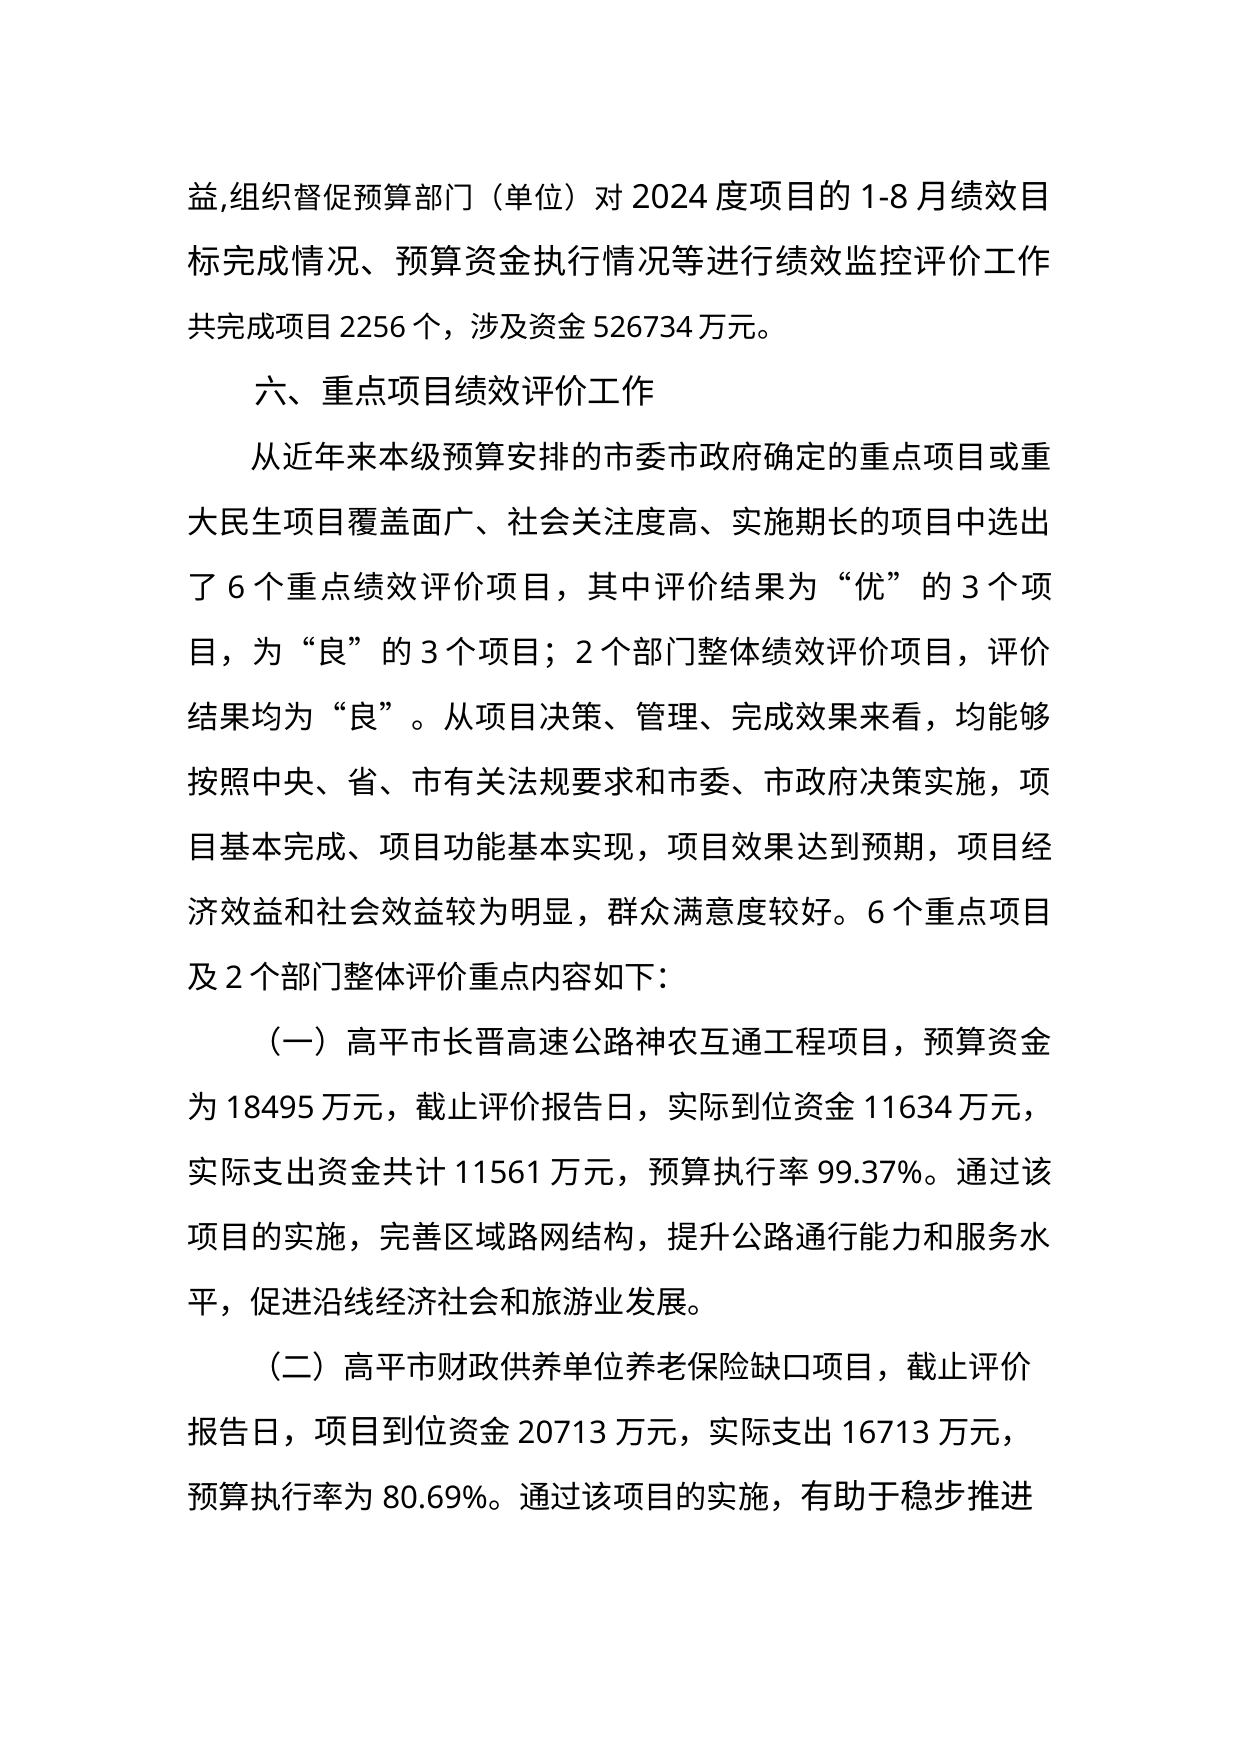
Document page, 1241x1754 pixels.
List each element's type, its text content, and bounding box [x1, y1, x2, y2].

list 六、重点项目绩效评价工作 [187, 357, 1053, 422]
list 从近年来本级预算安排的市委市政府确定的重点项目或重大民生项目覆盖面广、社会关注度高、实施期长的项目中选出了6个重点绩效评价项目，其中评价结果为“优”的3个项目，为“良”的3个项目；2个部门整体绩效评价项目，评价结果均为“良”。从项目决策、管理、完成效果来看，均能够按照中央、省、市有关法规要求和市委、市政府决策实施，项目基本完成、项目功能基本实现，项目效果达到预期，项目经济效益和社会效益较为明显，群众满意度较好。6个重点项目及2个部门整体评价重点内容如下： [187, 422, 1053, 1007]
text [187, 1332, 1053, 1527]
text （一）高平市长晋高速公路神农互通工程项目，预算资金为18495万元，截止评价报告日，实际到位资金11634万元，实际支出资金共计11561万元，预算执行率99.37%。通过该项目的实施，完善区域路网结构，提升公路通行能力和服务水平，促进沿线经济社会和旅游业发展。 [187, 1007, 1053, 1332]
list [187, 162, 1053, 357]
